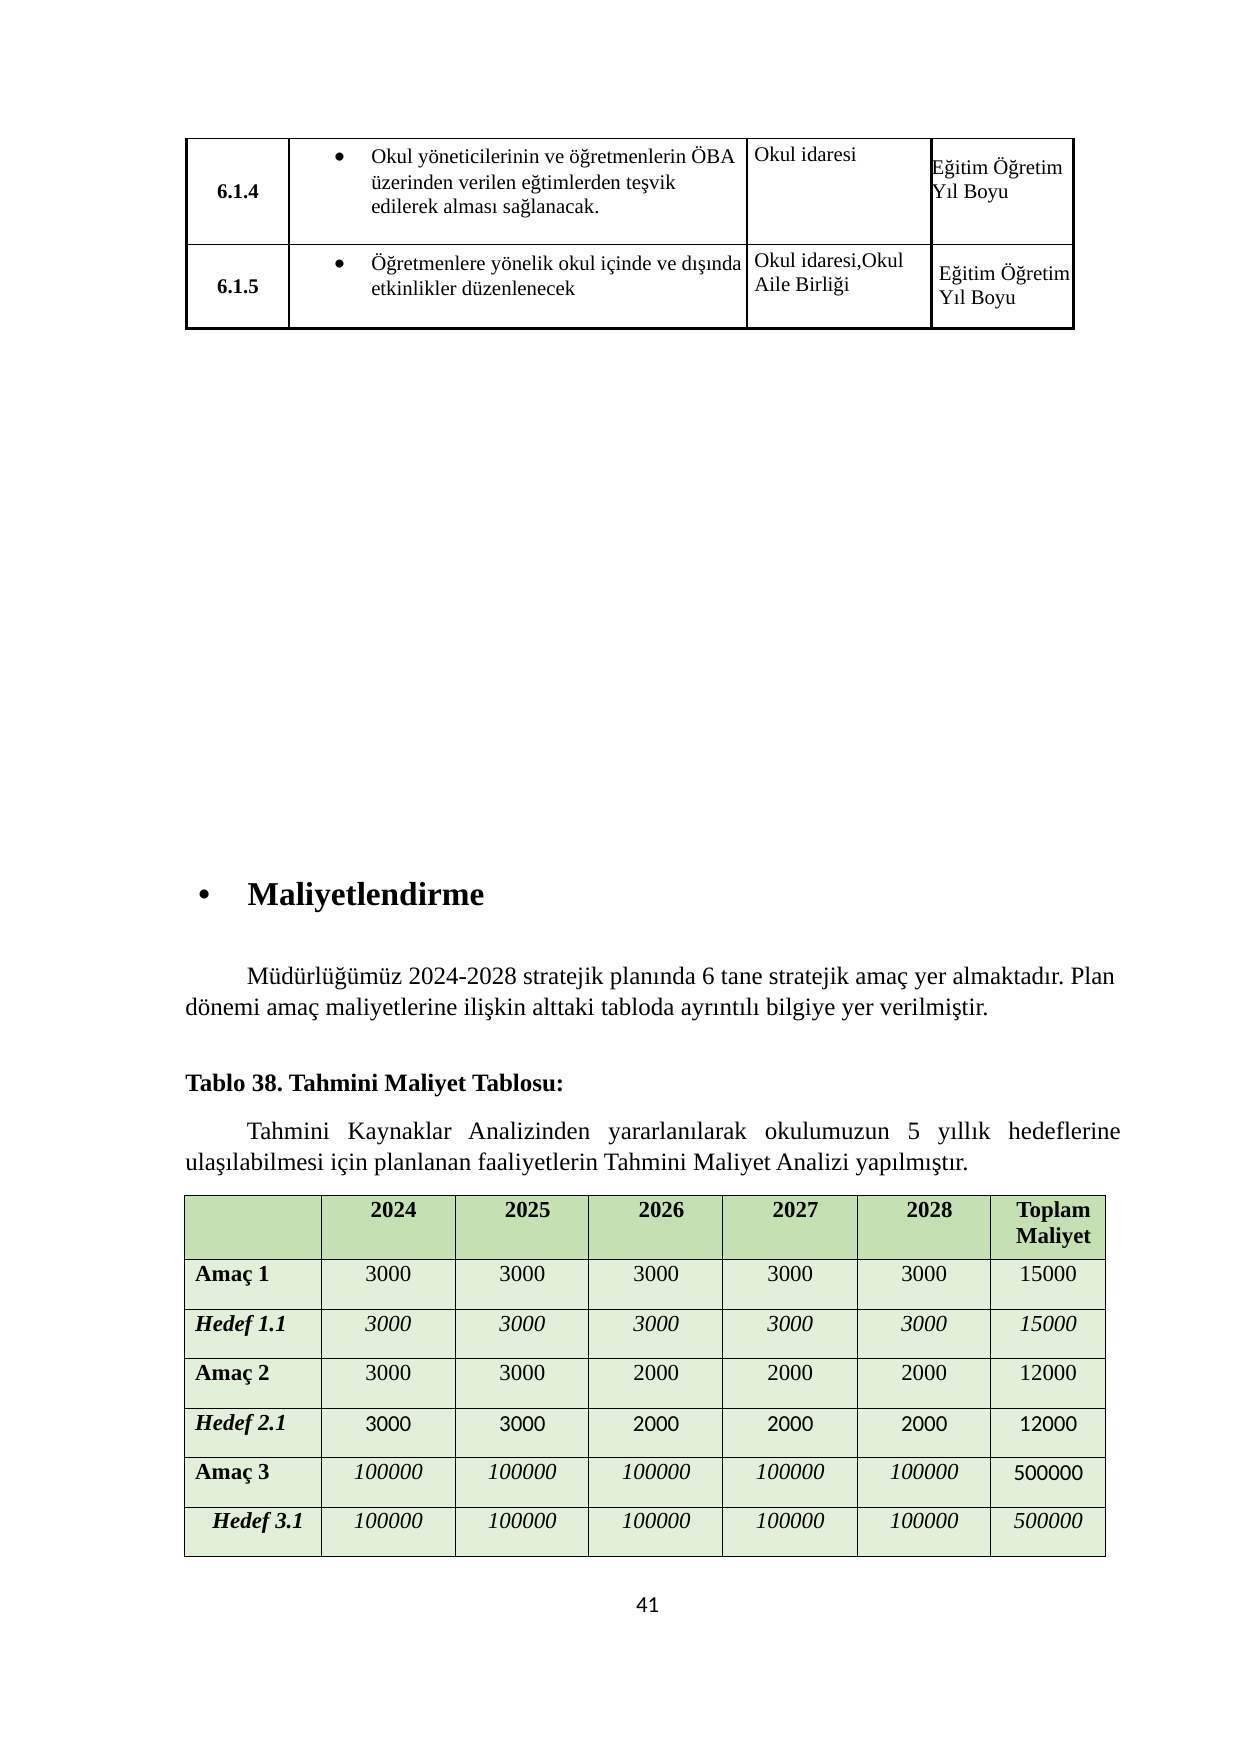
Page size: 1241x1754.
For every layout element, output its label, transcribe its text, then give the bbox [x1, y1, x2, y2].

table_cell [933, 139, 1072, 244]
table_cell 3000 [456, 1260, 588, 1309]
table_cell 3000 [322, 1409, 455, 1457]
table_cell Okul idaresi [748, 139, 930, 244]
table_cell 500000 [991, 1508, 1105, 1556]
table_cell 3000 [589, 1260, 722, 1309]
table_header [185, 1196, 321, 1259]
table_cell 100000 [723, 1458, 857, 1507]
table_cell 2000 [858, 1409, 990, 1457]
table_cell Amaç 2 [185, 1359, 321, 1408]
table_cell 3000 [322, 1260, 455, 1309]
table_cell 6.1.5 [188, 245, 288, 327]
table_cell 3000 [858, 1260, 990, 1309]
table_header 2024 [322, 1196, 455, 1259]
table_cell 3000 [723, 1310, 857, 1358]
table_cell 100000 [456, 1508, 588, 1556]
table_header Toplam Maliyet [991, 1196, 1105, 1259]
table_cell 3000 [589, 1310, 722, 1358]
table_cell 500000 [991, 1458, 1105, 1507]
table_cell 100000 [322, 1508, 455, 1556]
table_cell 2000 [589, 1409, 722, 1457]
table_cell Hedef 2.1 [185, 1409, 321, 1457]
table_cell Amaç 1 [185, 1260, 321, 1309]
table_cell 100000 [858, 1508, 990, 1556]
text Müdürlüğümüz 2024-2028 stratejik planında 6 tane stratejik amaç yer almaktadır. Plan dönemi amaç maliyetlerine ilişkin alttaki tabloda ayrıntılı bilgiye yer verilmiştir. [185, 961, 1122, 1021]
table_cell Hedef 1.1 [185, 1310, 321, 1358]
table_cell Okul idaresi,Okul Aile Birliği [748, 245, 930, 327]
table_cell 3000 [456, 1310, 588, 1358]
text Tablo 38. Tahmini Maliyet Tablosu: [185, 1068, 1122, 1097]
table_cell 3000 [456, 1359, 588, 1408]
table_cell 12000 [991, 1359, 1105, 1408]
table_cell 3000 [456, 1409, 588, 1457]
table_cell 3000 [322, 1310, 455, 1358]
table_header 2028 [858, 1196, 990, 1259]
table_cell 6.1.4 [188, 139, 288, 244]
table_header 2025 [456, 1196, 588, 1259]
table_header 2026 [589, 1196, 722, 1259]
table_cell 15000 [991, 1260, 1105, 1309]
table_cell 100000 [589, 1458, 722, 1507]
table_cell Öğretmenlere yönelik okul içinde ve dışında etkinlikler düzenlenecek [290, 245, 746, 327]
table_cell 12000 [991, 1409, 1105, 1457]
table_header 2027 [723, 1196, 857, 1259]
list Maliyetlendirme [198, 875, 1122, 913]
text Tahmini Kaynaklar Analizinden yararlanılarak okulumuzun 5 yıllık hedeflerine ulaşılabilmesi için planlanan faaliyetlerin Tahmini Maliyet Analizi yapılmıştır. [185, 1116, 1122, 1176]
table_cell Eğitim Öğretim Yıl Boyu [933, 245, 1072, 327]
table_cell 100000 [858, 1458, 990, 1507]
table_cell Amaç 3 [185, 1458, 321, 1507]
table_cell 2000 [589, 1359, 722, 1408]
table_cell 2000 [723, 1359, 857, 1408]
table_cell Hedef 3.1 [185, 1508, 321, 1556]
table_cell 3000 [322, 1359, 455, 1408]
table_cell 3000 [723, 1260, 857, 1309]
table_cell 2000 [858, 1359, 990, 1408]
table_cell Okul yöneticilerinin ve öğretmenlerin ÖBA üzerinden verilen eğtimlerden teşvik edilerek alması sağlanacak. [290, 139, 746, 244]
table_cell 3000 [858, 1310, 990, 1358]
table_cell 100000 [723, 1508, 857, 1556]
table_cell 2000 [723, 1409, 857, 1457]
table_cell 100000 [456, 1458, 588, 1507]
table_cell 100000 [589, 1508, 722, 1556]
table_cell 15000 [991, 1310, 1105, 1358]
table_cell 100000 [322, 1458, 455, 1507]
